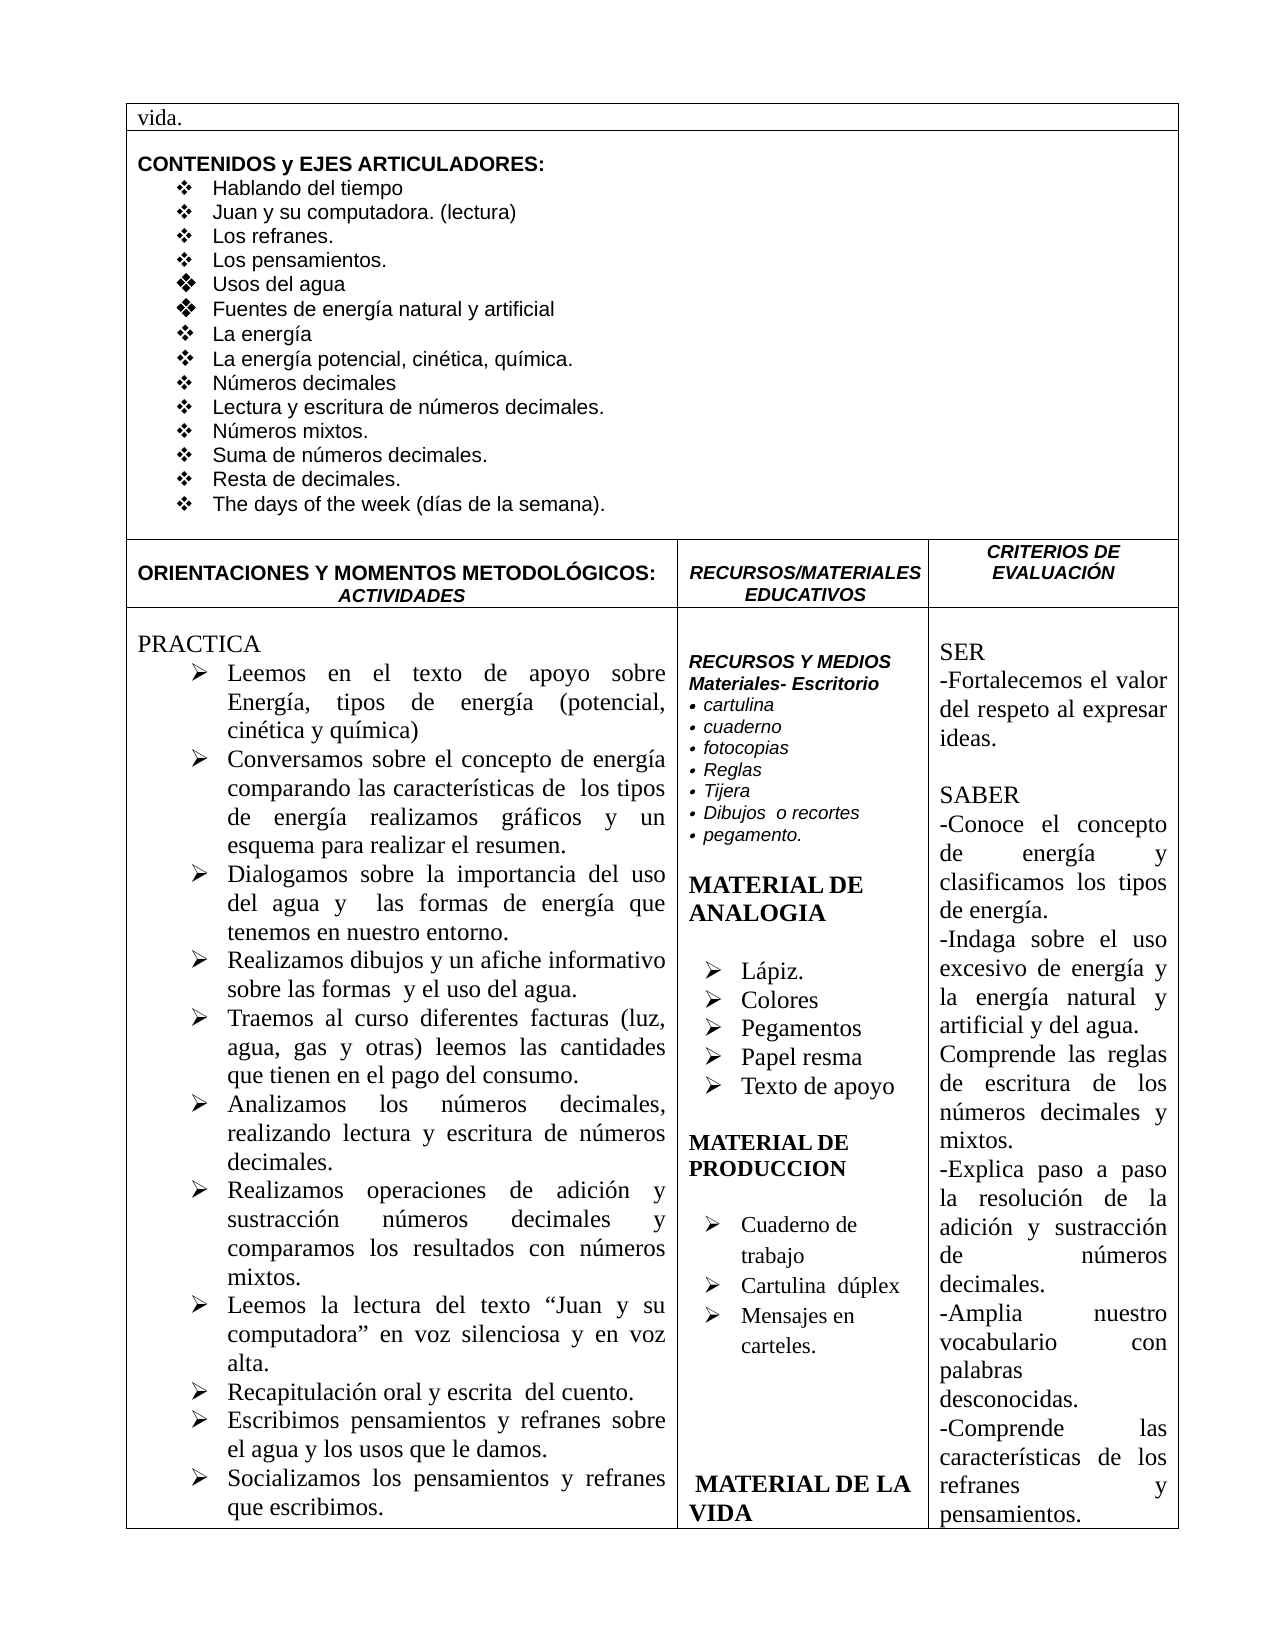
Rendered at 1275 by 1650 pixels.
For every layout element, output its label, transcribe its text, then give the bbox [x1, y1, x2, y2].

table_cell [678, 608, 928, 1528]
table_cell CRITERIOS DE EVALUACIÓN [929, 540, 1178, 607]
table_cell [929, 608, 1178, 1528]
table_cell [127, 608, 677, 1528]
table_cell CONTENIDOS y EJES ARTICULADORES: Hablando del tiempo Juan y su computadora. (lectura) Los refranes. Los pensamientos. Usos del agua Fuentes de energía natural y artificial La energía La energía potencial, cinética, química. Números decimales Lectura y escritura de números decimales. Números mixtos. Suma de números decimales. Resta de decimales. The days of the week (días de la semana). [127, 131, 1178, 539]
table_cell ORIENTACIONES Y MOMENTOS METODOLÓGICOS: ACTIVIDADES [127, 540, 677, 607]
table_cell RECURSOS/MATERIALES EDUCATIVOS [678, 540, 928, 607]
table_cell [127, 104, 1178, 130]
